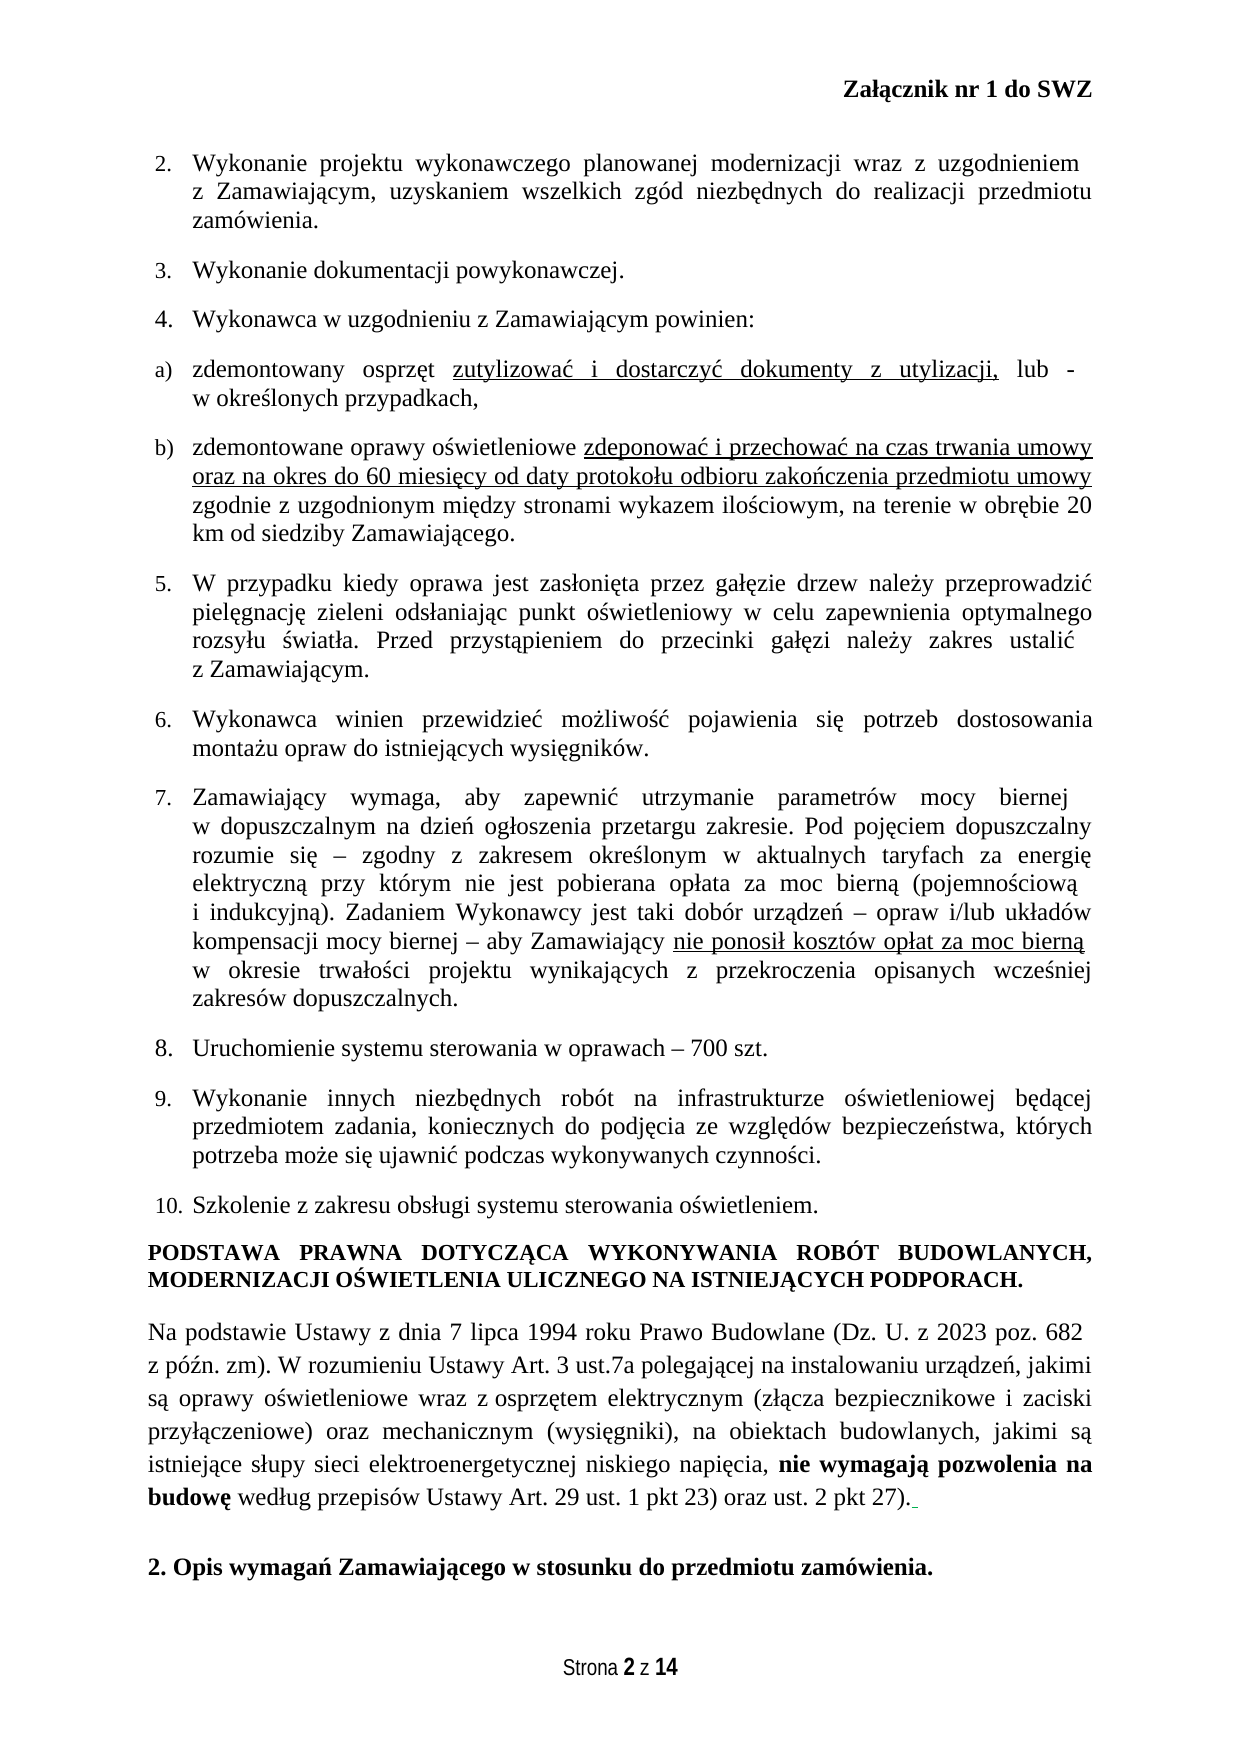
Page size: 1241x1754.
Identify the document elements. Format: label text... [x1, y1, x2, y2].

list W przypadku kiedy oprawa jest zasłonięta przez gałęzie drzew należy przeprowadzić pielęgnację zieleni odsłaniając punkt oświetleniowy w celu zapewnienia optymalnego rozsyłu światła. Przed przystąpieniem do przecinki gałęzi należy zakres ustalić z Zamawiającym. [154, 568, 1093, 683]
list Wykonanie projektu wykonawczego planowanej modernizacji wraz z uzgodnieniem z Zamawiającym, uzyskaniem wszelkich zgód niezbędnych do realizacji przedmiotu zamówienia. [154, 148, 1093, 234]
list Zamawiający wymaga, aby zapewnić utrzymanie parametrów mocy biernej w dopuszczalnym na dzień ogłoszenia przetargu zakresie. Pod pojęciem dopuszczalny rozumie się – zgodny z zakresem określonym w aktualnych taryfach za energię elektryczną przy którym nie jest pobierana opłata za moc bierną (pojemnościową i indukcyjną). Zadaniem Wykonawcy jest taki dobór urządzeń – opraw i/lub układów kompensacji mocy biernej – aby Zamawiający nie ponosił kosztów opłat za moc bierną w okresie trwałości projektu wynikających z przekroczenia opisanych wcześniej zakresów dopuszczalnych. [154, 782, 1093, 1012]
list zdemontowany osprzęt zutylizować i dostarczyć dokumenty z utylizacji, lub - w określonych przypadkach, [154, 354, 1093, 411]
list zdemontowane oprawy oświetleniowe zdeponować i przechować na czas trwania umowy oraz na okres do 60 miesięcy od daty protokołu odbioru zakończenia przedmiotu umowy zgodnie z uzgodnionym między stronami wykazem ilościowym, na terenie w obrębie 20 km od siedziby Zamawiającego. [154, 432, 1093, 547]
list Wykonanie dokumentacji powykonawczej. [154, 255, 1093, 283]
text PODSTAWA PRAWNA DOTYCZĄCA WYKONYWANIA ROBÓT BUDOWLANYCH, MODERNIZACJI OŚWIETLENIA ULICZNEGO NA ISTNIEJĄCYCH PODPORACH. [148, 1239, 1093, 1292]
list Uruchomienie systemu sterowania w oprawach – 700 szt. [154, 1033, 1093, 1062]
list Wykonawca winien przewidzieć możliwość pojawienia się potrzeb dostosowania montażu opraw do istniejących wysięgników. [154, 704, 1093, 761]
text Na podstawie Ustawy z dnia 7 lipca 1994 roku Prawo Budowlane (Dz. U. z 2023 poz. 682 z późn. zm). W rozumieniu Ustawy Art. 3 ust.7a polegającej na instalowaniu urządzeń, jakimi są oprawy oświetleniowe wraz z osprzętem elektrycznym (złącza bezpiecznikowe i zaciski przyłączeniowe) oraz mechanicznym (wysięgniki), na obiektach budowlanych, jakimi są istniejące słupy sieci elektroenergetycznej niskiego napięcia, nie wymagają pozwolenia na budowę według przepisów Ustawy Art. 29 ust. 1 pkt 23) oraz ust. 2 pkt 27). [148, 1317, 1093, 1511]
list Wykonanie innych niezbędnych robót na infrastrukturze oświetleniowej będącej przedmiotem zadania, koniecznych do podjęcia ze względów bezpieczeństwa, których potrzeba może się ujawnić podczas wykonywanych czynności. [154, 1083, 1093, 1169]
text 2. Opis wymagań Zamawiającego w stosunku do przedmiotu zamówienia. [148, 1552, 1093, 1581]
list Wykonawca w uzgodnieniu z Zamawiającym powinien: [154, 304, 1093, 333]
list Szkolenie z zakresu obsługi systemu sterowania oświetleniem. [154, 1190, 1093, 1218]
